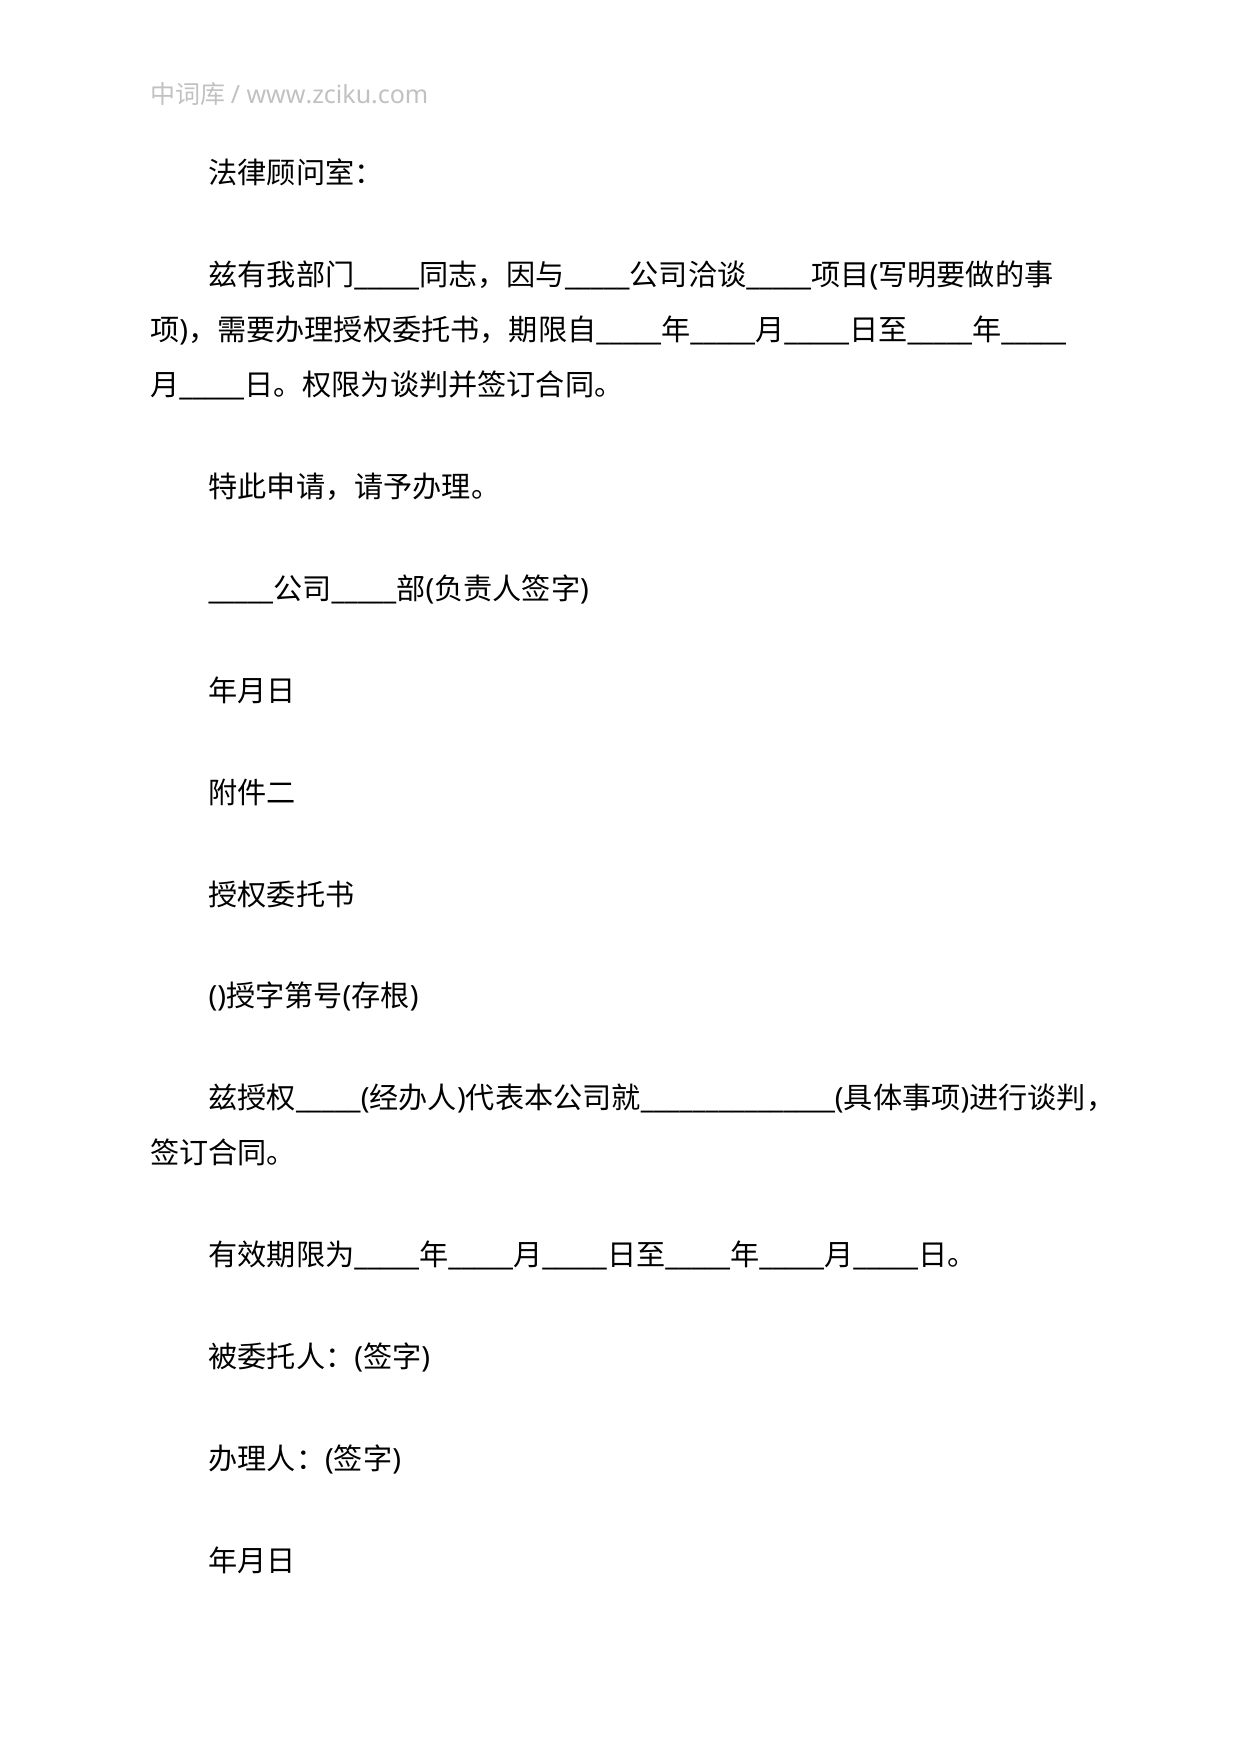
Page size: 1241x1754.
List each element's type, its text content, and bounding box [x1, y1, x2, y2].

text 年月日 [150, 1537, 1090, 1580]
text 特此申请，请予办理。 [150, 464, 1090, 506]
text 办理人：(签字) [150, 1436, 1090, 1478]
text 附件二 [150, 769, 1090, 812]
text _____公司_____部(负责人签字) [150, 566, 1090, 608]
text 法律顾问室： [150, 150, 1090, 192]
text 兹授权_____(经办人)代表本公司就_______________(具体事项)进行谈判，签订合同。 [150, 1075, 1090, 1172]
text ()授字第号(存根) [150, 973, 1090, 1015]
text 年月日 [150, 667, 1090, 710]
text 兹有我部门_____同志，因与_____公司洽谈_____项目(写明要做的事项)，需要办理授权委托书，期限自_____年_____月_____日至_____年_____月_____日。权限为谈判并签订合同。 [150, 252, 1090, 404]
text 有效期限为_____年_____月_____日至_____年_____月_____日。 [150, 1232, 1090, 1274]
text 授权委托书 [150, 871, 1090, 913]
text 被委托人：(签字) [150, 1333, 1090, 1376]
